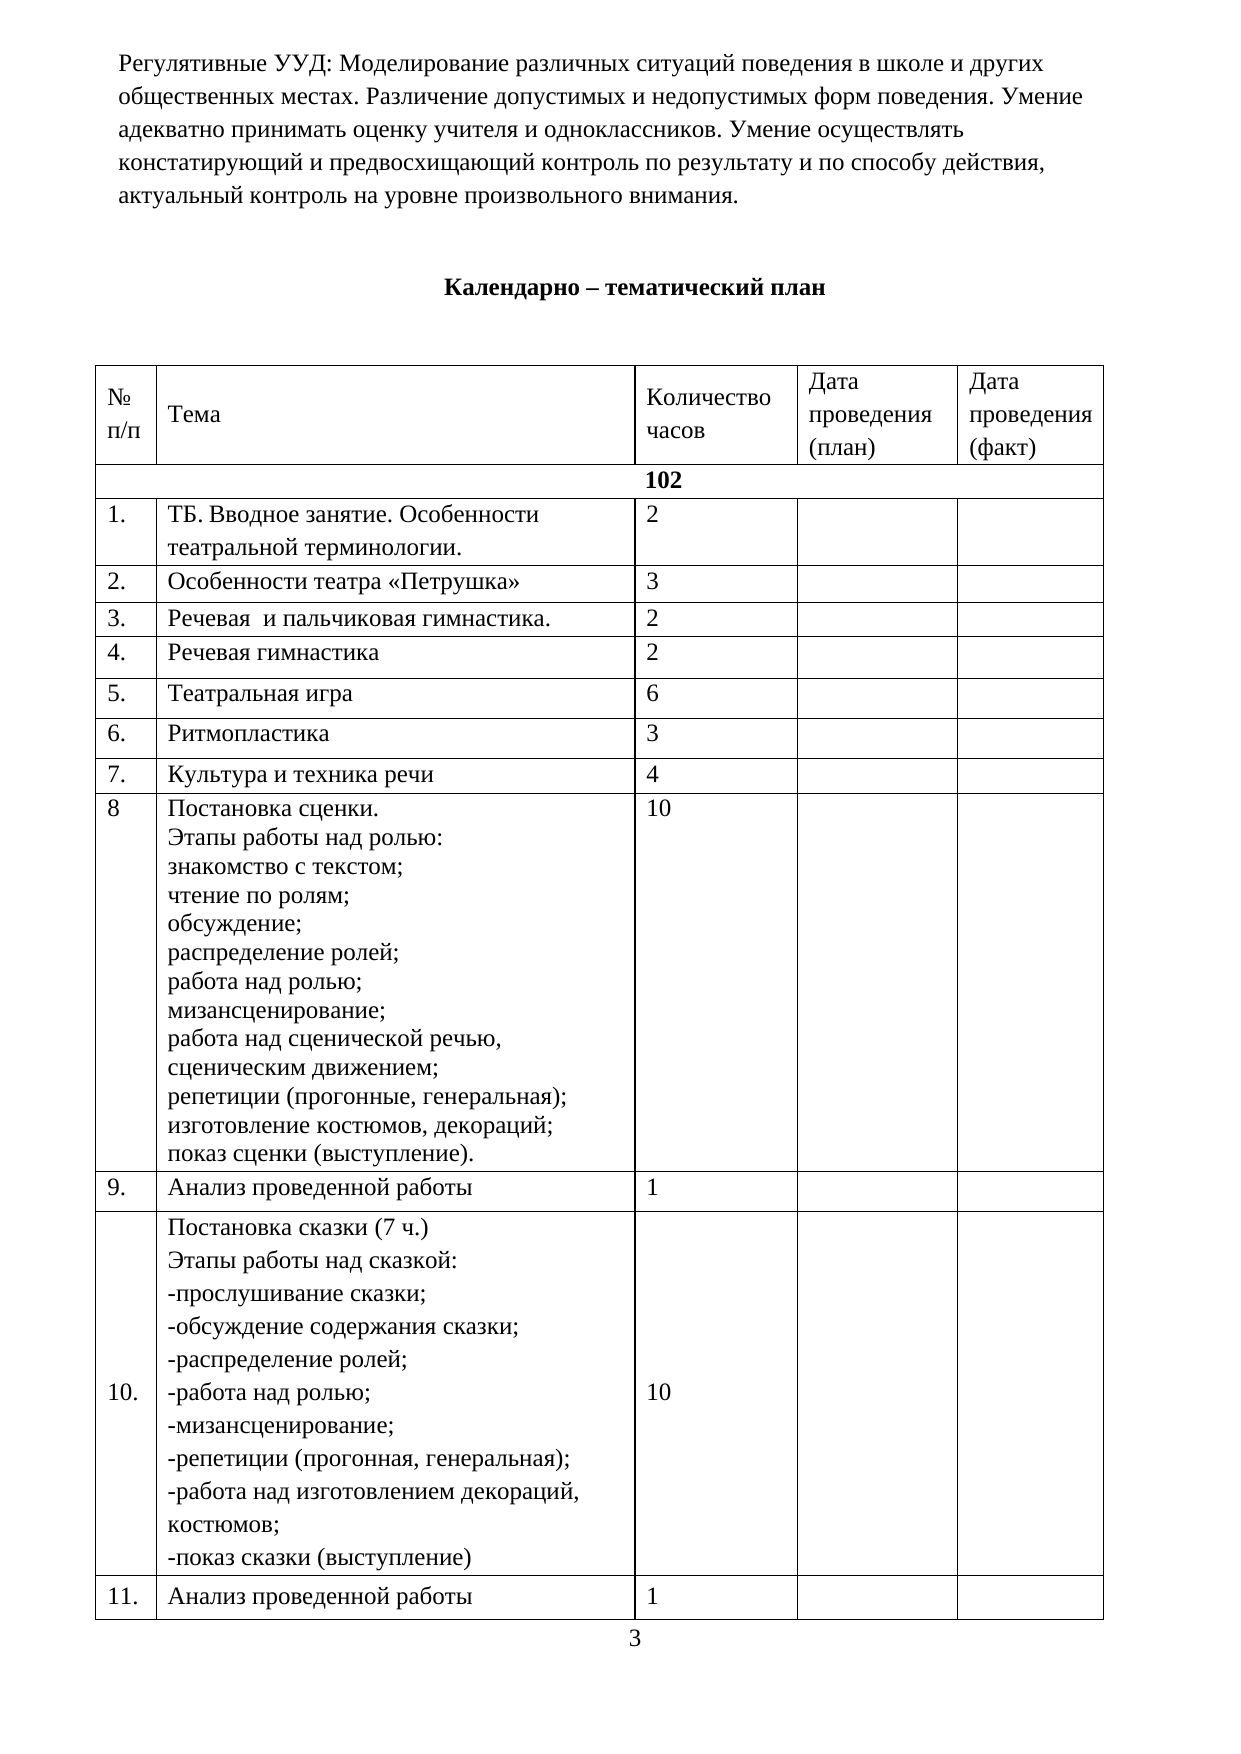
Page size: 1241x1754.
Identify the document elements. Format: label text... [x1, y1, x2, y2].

table_cell [958, 499, 1103, 565]
table_cell Анализ проведенной работы [157, 1172, 634, 1211]
table_cell 3. [96, 603, 156, 636]
table_header Дата проведения (факт) [958, 366, 1103, 464]
table_cell 4. [96, 637, 156, 677]
table_header № п/п [96, 366, 156, 464]
table_cell [958, 637, 1103, 677]
table_cell [798, 1212, 957, 1575]
table_cell 5. [96, 679, 156, 717]
table_cell 2 [636, 637, 797, 677]
table_cell Речевая гимнастика [157, 637, 634, 677]
table_cell [958, 1172, 1103, 1211]
table_cell 2 [636, 603, 797, 636]
table_cell 6 [636, 679, 797, 717]
table_cell 6. [96, 719, 156, 758]
table_cell [798, 499, 957, 565]
table_cell [798, 566, 957, 602]
table_cell [958, 759, 1103, 792]
table_cell [798, 637, 957, 677]
table_cell [958, 719, 1103, 758]
text Календарно – тематический план [118, 272, 1152, 301]
table_cell 7. [96, 759, 156, 792]
table_cell Постановка сказки (7 ч.) Этапы работы над сказкой: -прослушивание сказки; -обсуждение содержания сказки; -распределение ролей; -работа над ролью; -мизансценирование; -репетиции (прогонная, генеральная); -работа над изготовлением декораций, костюмов; -показ сказки (выступление) [157, 1212, 634, 1575]
table_cell 2. [96, 566, 156, 602]
table_header Тема [157, 366, 634, 464]
table_cell 3 [636, 566, 797, 602]
table_cell Речевая и пальчиковая гимнастика. [157, 603, 634, 636]
table_cell Особенности театра «Петрушка» [157, 566, 634, 602]
table_cell 3 [636, 719, 797, 758]
table_cell 2 [636, 499, 797, 565]
table_cell [958, 1212, 1103, 1575]
table_cell [798, 603, 957, 636]
table_cell 10. [96, 1212, 156, 1575]
table_cell [958, 603, 1103, 636]
table_cell 10 [636, 794, 797, 1171]
table_cell 1 [636, 1576, 797, 1619]
table_cell [958, 1576, 1103, 1619]
table_cell [798, 759, 957, 792]
table_cell 8 [96, 794, 156, 1171]
text Регулятивные УУД: Моделирование различных ситуаций поведения в школе и других общественных местах. Различение допустимых и недопустимых форм поведения. Умение адекватно принимать оценку учителя и одноклассников. Умение осуществлять констатирующий и предвосхищающий контроль по результату и по способу действия, актуальный контроль на уровне произвольного внимания. [118, 48, 1152, 209]
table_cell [157, 1576, 634, 1619]
table_cell [798, 1172, 957, 1211]
table_cell Культура и техника речи [157, 759, 634, 792]
table_cell [958, 566, 1103, 602]
table_cell 4 [636, 759, 797, 792]
table_cell 1. [96, 499, 156, 565]
table_cell Постановка сценки. Этапы работы над ролью: - знакомство с текстом; - чтение по ролям; - обсуждение; - распределение ролей; - работа над ролью; - мизансценирование; - работа над сценической речью, сценическим движением; - репетиции (прогонные, генеральная); - изготовление костюмов, декораций; - показ сценки (выступление). [157, 794, 634, 1171]
table_cell [958, 679, 1103, 717]
table_cell 102 [96, 465, 1103, 498]
table_cell Ритмопластика [157, 719, 634, 758]
table_cell [798, 679, 957, 717]
table_header Количество часов [636, 366, 797, 464]
table_header Дата проведения (план) [798, 366, 957, 464]
table_cell [798, 794, 957, 1171]
table_cell 11. [96, 1576, 156, 1619]
table_cell 1 [636, 1172, 797, 1211]
table_cell ТБ. Вводное занятие. Особенности театральной терминологии. [157, 499, 634, 565]
table_cell Театральная игра [157, 679, 634, 717]
table_cell [798, 719, 957, 758]
table_cell [958, 794, 1103, 1171]
table_cell [798, 1576, 957, 1619]
table_cell 10 [636, 1212, 797, 1575]
table_cell 9. [96, 1172, 156, 1211]
